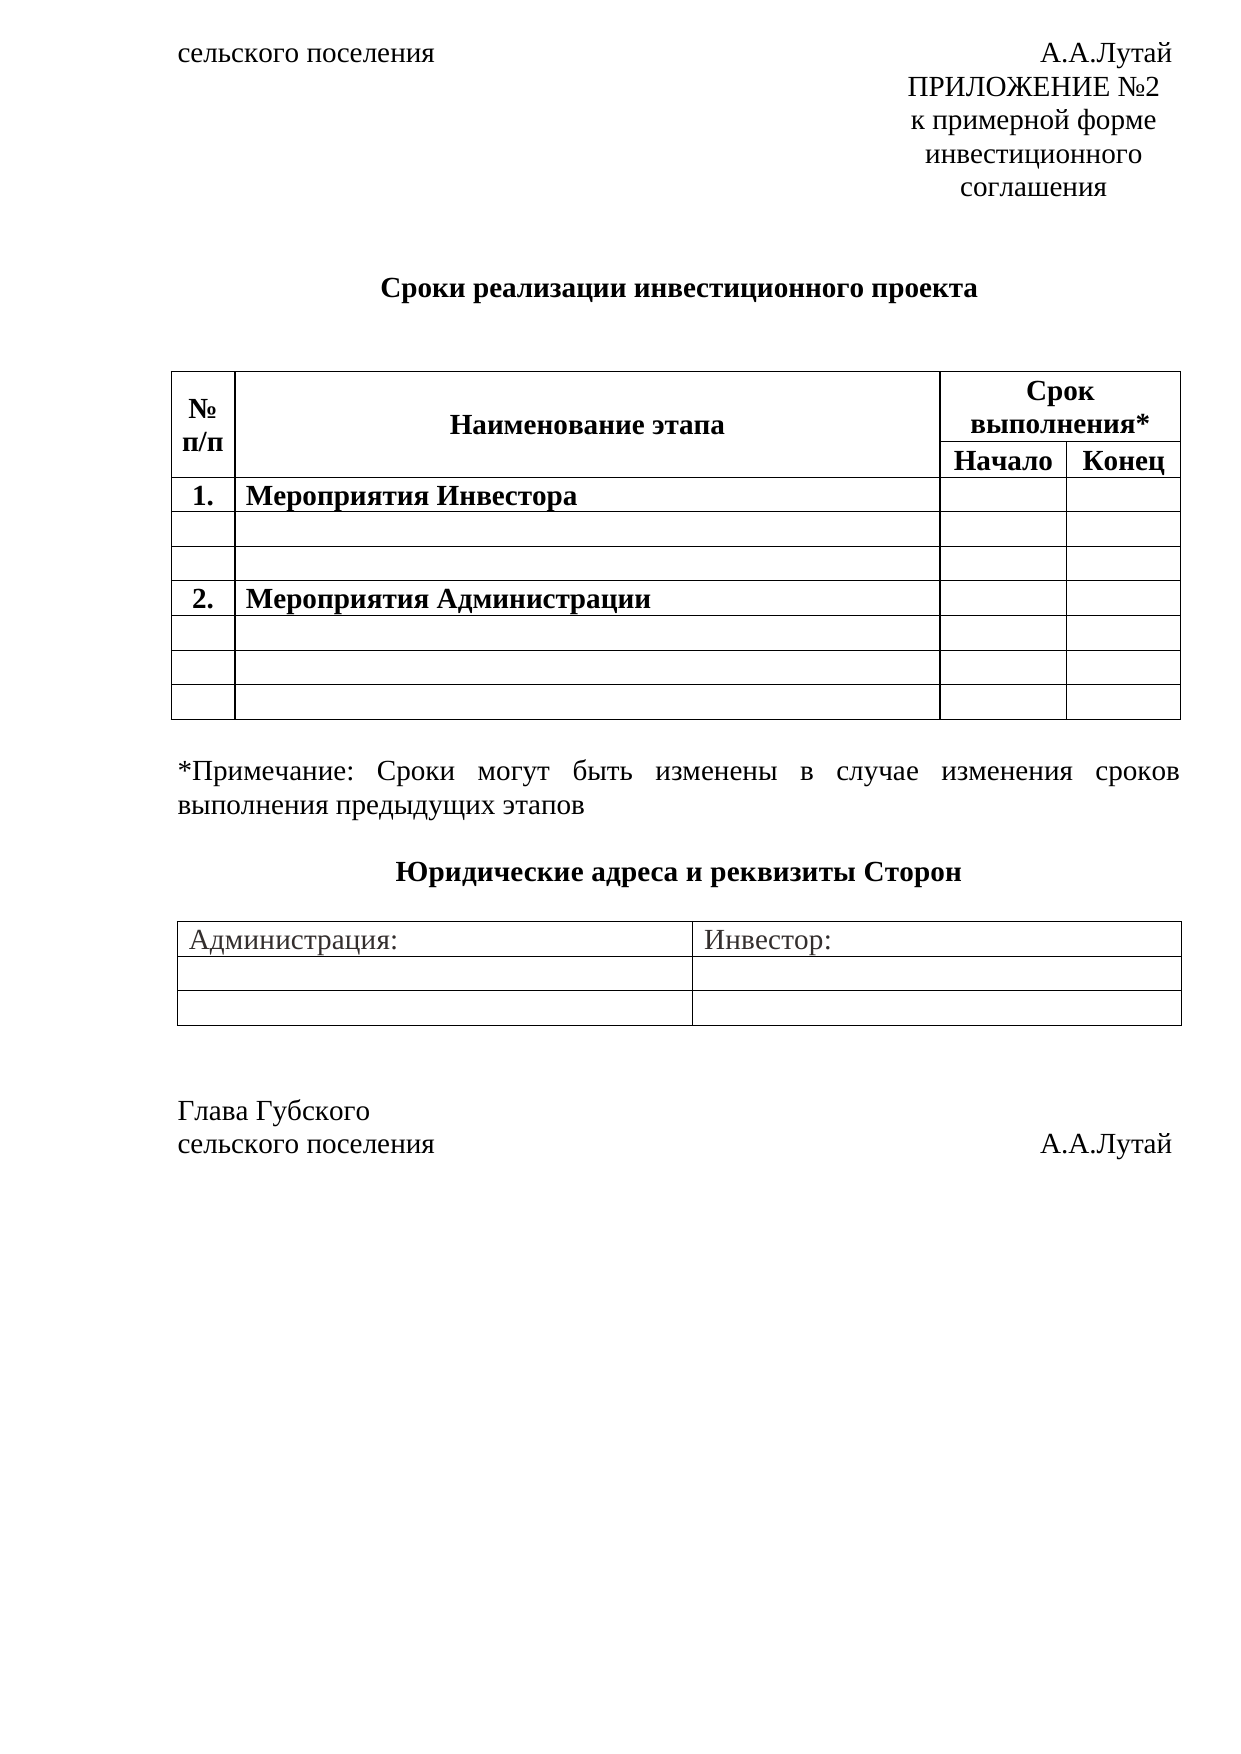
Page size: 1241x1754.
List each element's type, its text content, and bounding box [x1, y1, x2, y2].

table_cell Мероприятия Инвестора [236, 478, 939, 511]
table_cell Конец [1067, 442, 1180, 477]
table_cell [236, 616, 939, 649]
table_cell [941, 478, 1066, 511]
table_cell Начало [941, 442, 1066, 477]
table_cell [941, 651, 1066, 684]
table_cell [941, 616, 1066, 649]
table_cell [1067, 685, 1180, 719]
table_cell [941, 685, 1066, 719]
text Сроки реализации инвестиционного проекта [177, 270, 1181, 304]
table_cell Мероприятия Администрации [236, 581, 939, 615]
table_cell [236, 547, 939, 580]
table_cell [172, 512, 234, 546]
table_header Срок выполнения* [941, 372, 1180, 441]
table_header Наименование этапа [236, 372, 939, 477]
table_cell 1. [172, 478, 234, 511]
table_cell [172, 616, 234, 649]
table_cell [693, 991, 1181, 1025]
table_cell [172, 651, 234, 684]
table_cell [1067, 512, 1180, 546]
table_cell [178, 957, 692, 990]
table_header Администрация: [178, 922, 692, 956]
table_cell [172, 685, 234, 719]
text Юридические адреса и реквизиты Сторон [177, 854, 1181, 887]
table_cell [693, 957, 1181, 990]
text к примерной форме [886, 102, 1181, 136]
table_cell [1067, 616, 1180, 649]
text ПРИЛОЖЕНИЕ №2 [886, 69, 1181, 102]
table_cell [1067, 651, 1180, 684]
table_cell [236, 685, 939, 719]
text сельского поселения А.А.Лутай [177, 35, 1181, 69]
table_cell [178, 991, 692, 1025]
table_cell 2. [172, 581, 234, 615]
table_cell [1067, 581, 1180, 615]
table_cell [1067, 547, 1180, 580]
table_cell [941, 547, 1066, 580]
table_cell [236, 512, 939, 546]
table_cell [941, 512, 1066, 546]
text Глава Губского [177, 1093, 1181, 1126]
table_header Инвестор: [693, 922, 1181, 956]
table_cell [941, 581, 1066, 615]
text сельского поселения А.А.Лутай [177, 1126, 1181, 1160]
table_cell [236, 651, 939, 684]
table_cell [1067, 478, 1180, 511]
text *Примечание: Сроки могут быть изменены в случае изменения сроков выполнения предыдущих этапов [177, 753, 1181, 820]
text инвестиционного соглашения [886, 136, 1181, 203]
table_cell [172, 547, 234, 580]
table_header № п/п [172, 372, 234, 477]
